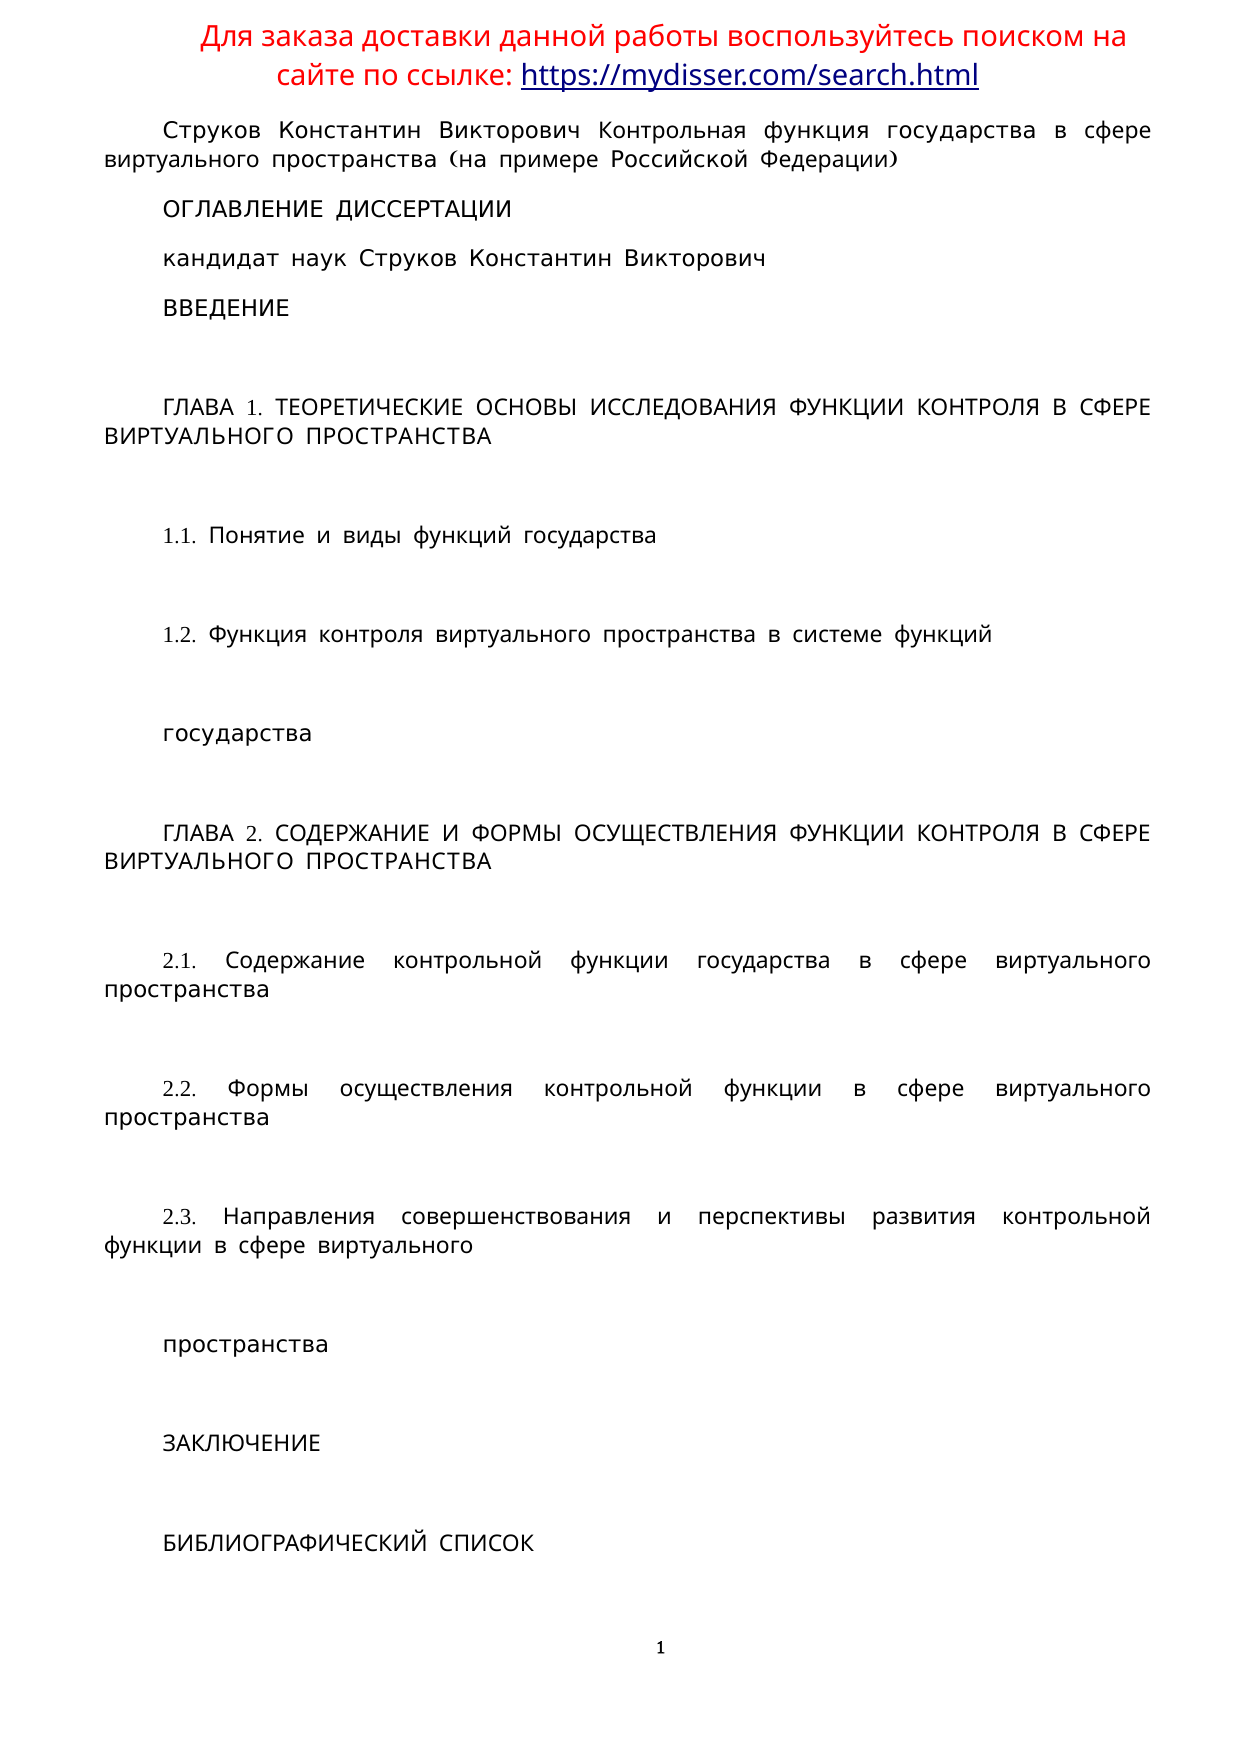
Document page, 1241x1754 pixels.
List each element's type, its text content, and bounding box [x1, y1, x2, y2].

text государства [103, 718, 1152, 747]
text 2.3. Направления совершенствования и перспективы развития контрольной функции в сфере виртуального [103, 1201, 1152, 1258]
text ЗАКЛЮЧЕНИЕ [103, 1428, 1152, 1457]
text ВВЕДЕНИЕ [103, 292, 1152, 321]
text ГЛАВА 2. СОДЕРЖАНИЕ И ФОРМЫ ОСУЩЕСТВЛЕНИЯ ФУНКЦИИ КОНТРОЛЯ В СФЕРЕ ВИРТУАЛЬНОГО ПРОСТРАНСТВА [103, 817, 1152, 874]
text ОГЛАВЛЕНИЕ ДИССЕРТАЦИИ [103, 193, 1152, 222]
text кандидат наук Струков Константин Викторович [103, 243, 1152, 272]
text 1.1. Понятие и виды функций государства [103, 519, 1152, 548]
text ГЛАВА 1. ТЕОРЕТИЧЕСКИЕ ОСНОВЫ ИССЛЕДОВАНИЯ ФУНКЦИИ КОНТРОЛЯ В СФЕРЕ ВИРТУАЛЬНОГО ПРОСТРАНСТВА [103, 392, 1152, 449]
text БИБЛИОГРАФИЧЕСКИЙ СПИСОК [103, 1527, 1152, 1556]
text 2.2. Формы осуществления контрольной функции в сфере виртуального пространства [103, 1073, 1152, 1130]
text 1.2. Функция контроля виртуального пространства в системе функций [103, 619, 1152, 647]
text 2.1. Содержание контрольной функции государства в сфере виртуального пространства [103, 945, 1152, 1002]
text пространства [103, 1329, 1152, 1357]
text Струков Константин Викторович Контрольная функция государства в сфере виртуального пространства (на примере Российской Федерации) [103, 115, 1152, 172]
